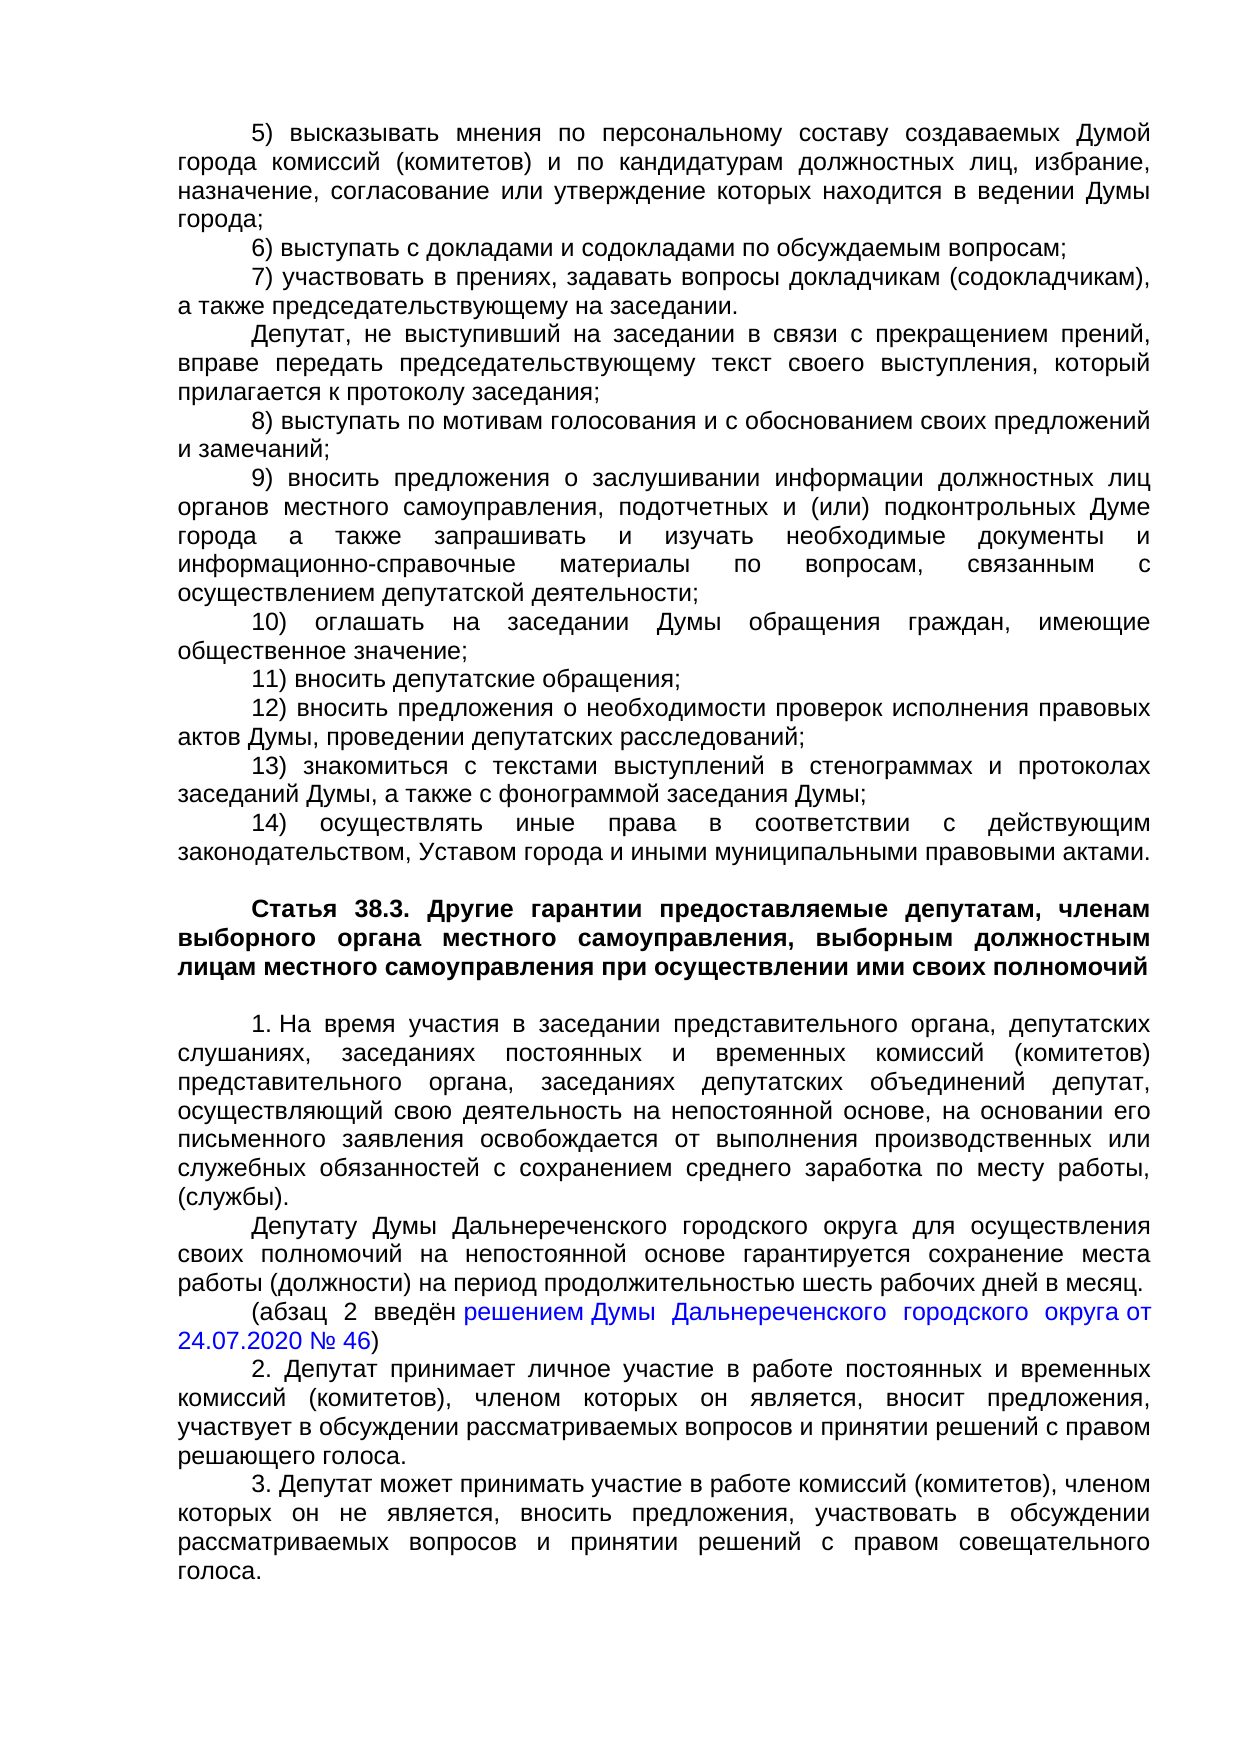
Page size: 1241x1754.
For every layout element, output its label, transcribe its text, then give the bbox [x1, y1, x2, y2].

text 6) выступать с докладами и содокладами по обсуждаемым вопросам; [177, 233, 1152, 262]
text 14) осуществлять иные права в соответствии с действующим законодательством, Уставом города и иными муниципальными правовыми актами. [177, 808, 1152, 866]
text 13) знакомиться с текстами выступлений в стенограммах и протоколах заседаний Думы, а также с фонограммой заседания Думы; [177, 751, 1152, 808]
text 1. На время участия в заседании представительного органа, депутатских слушаниях, заседаниях постоянных и временных комиссий (комитетов) представительного органа, заседаниях депутатских объединений депутат, осуществляющий свою деятельность на непостоянной основе, на основании его письменного заявления освобождается от выполнения производственных или служебных обязанностей с сохранением среднего заработка по месту работы, (службы). [177, 1009, 1152, 1211]
text Статья 38.3. Другие гарантии предоставляемые депутатам, членам выборного органа местного самоуправления, выборным должностным лицам местного самоуправления при осуществлении ими своих полномочий [177, 894, 1152, 981]
text 2. Депутат принимает личное участие в работе постоянных и временных комиссий (комитетов), членом которых он является, вносит предложения, участвует в обсуждении рассматриваемых вопросов и принятии решений с правом решающего голоса. [177, 1354, 1152, 1469]
text 7) участвовать в прениях, задавать вопросы докладчикам (содокладчикам), а также председательствующему на заседании. [177, 262, 1152, 319]
text 12) вносить предложения о необходимости проверок исполнения правовых актов Думы, проведении депутатских расследований; [177, 693, 1152, 751]
text 10) оглашать на заседании Думы обращения граждан, имеющие общественное значение; [177, 607, 1152, 664]
text 3. Депутат может принимать участие в работе комиссий (комитетов), членом которых он не является, вносить предложения, участвовать в обсуждении рассматриваемых вопросов и принятии решений с правом совещательного голоса. [177, 1469, 1152, 1584]
text 11) вносить депутатские обращения; [177, 664, 1152, 693]
text 9) вносить предложения о заслушивании информации должностных лиц органов местного самоуправления, подотчетных и (или) подконтрольных Думе города а также запрашивать и изучать необходимые документы и информационно-справочные материалы по вопросам, связанным с осуществлением депутатской деятельности; [177, 463, 1152, 607]
text 8) выступать по мотивам голосования и с обоснованием своих предложений и замечаний; [177, 406, 1152, 463]
text Депутат, не выступивший на заседании в связи с прекращением прений, вправе передать председательствующему текст своего выступления, который прилагается к протоколу заседания; [177, 319, 1152, 406]
text (абзац 2 введён решением Думы Дальнереченского городского округа от 24.07.2020 № 46) [177, 1297, 1152, 1354]
text Депутату Думы Дальнереченского городского округа для осуществления своих полномочий на непостоянной основе гарантируется сохранение места работы (должности) на период продолжительностью шесть рабочих дней в месяц. [177, 1211, 1152, 1297]
text 5) высказывать мнения по персональному составу создаваемых Думой города комиссий (комитетов) и по кандидатурам должностных лиц, избрание, назначение, согласование или утверждение которых находится в ведении Думы города; [177, 118, 1152, 233]
